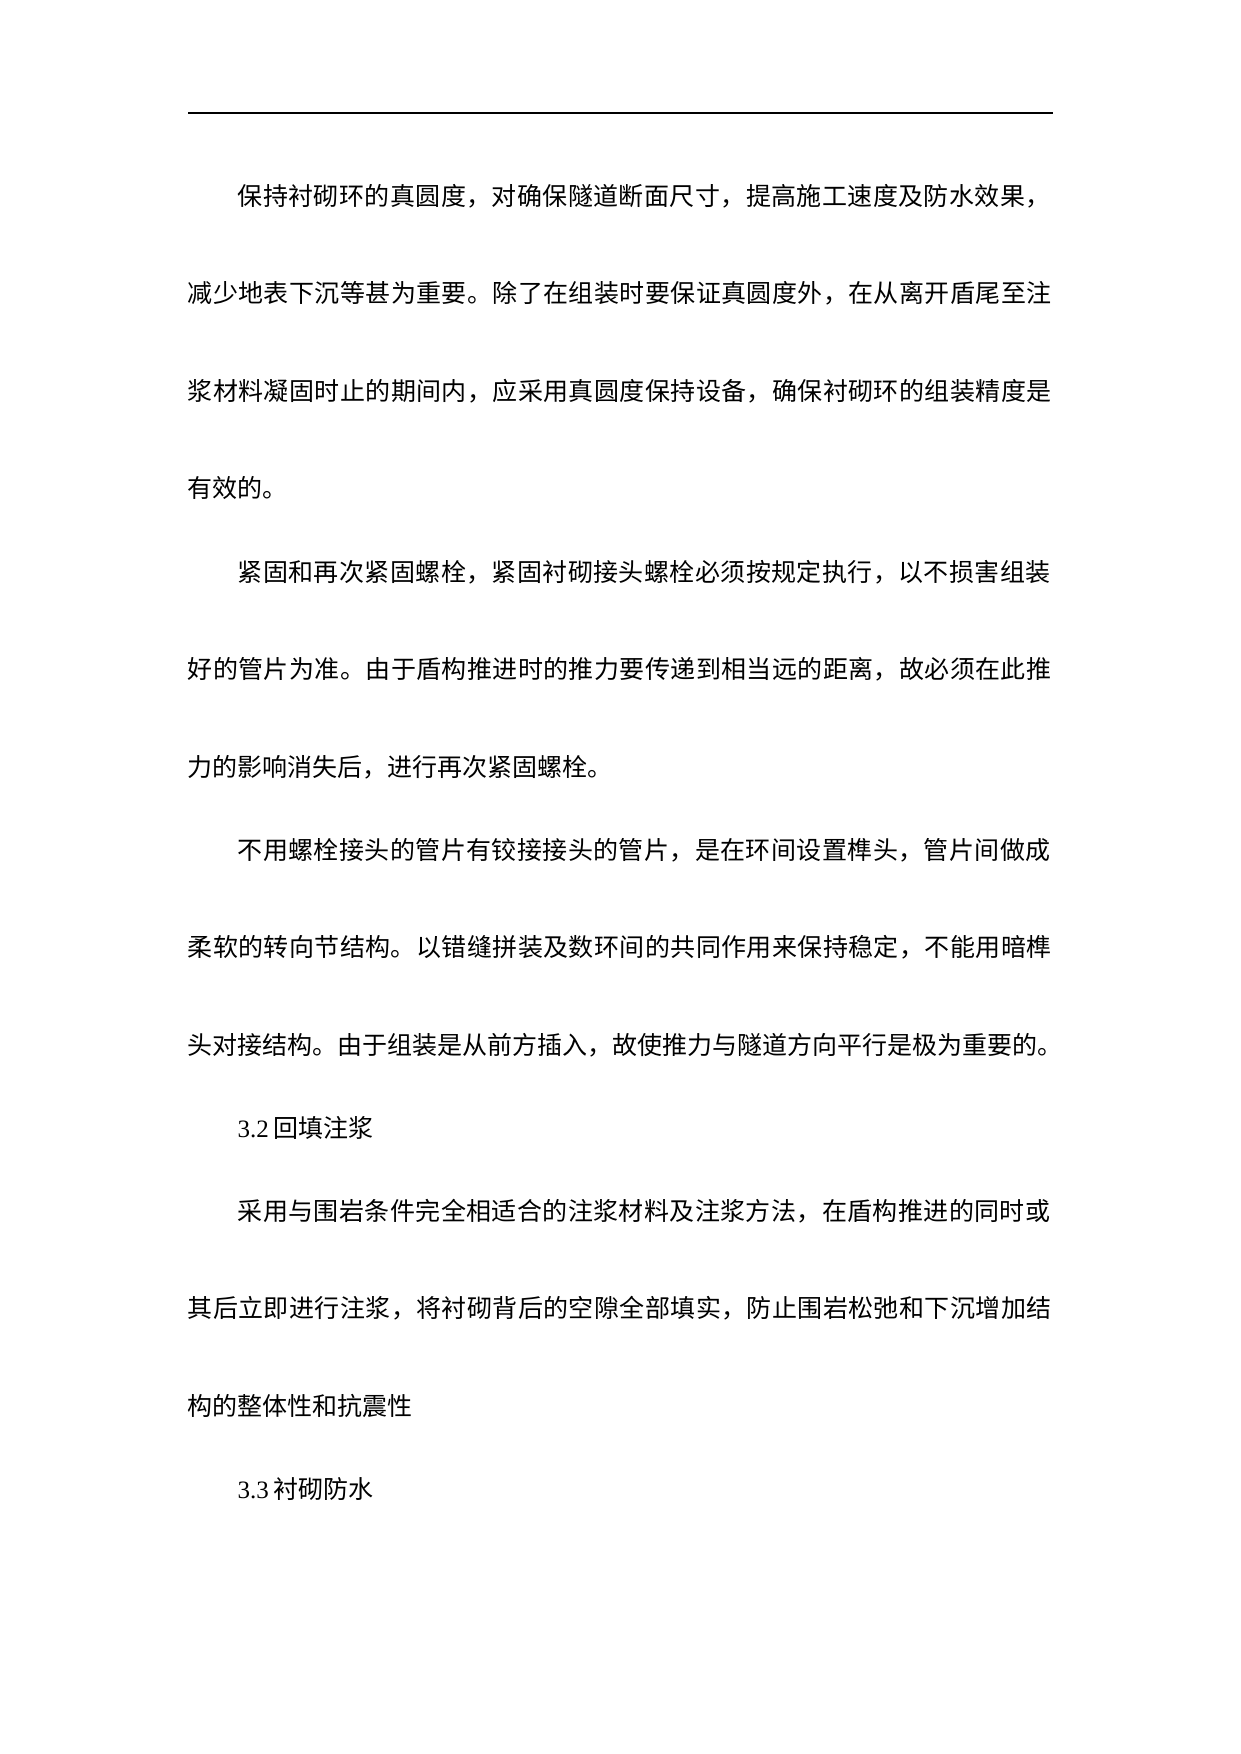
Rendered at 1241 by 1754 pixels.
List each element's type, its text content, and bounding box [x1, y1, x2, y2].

text 3.2回填注浆 [187, 1094, 1053, 1159]
text 保持衬砌环的真圆度，对确保隧道断面尺寸，提高施工速度及防水效果，减少地表下沉等甚为重要。除了在组装时要保证真圆度外，在从离开盾尾至注浆材料凝固时止的期间内，应采用真圆度保持设备，确保衬砌环的组装精度是有效的。 [187, 162, 1053, 519]
text 不用螺栓接头的管片有铰接接头的管片，是在环间设置榫头，管片间做成柔软的转向节结构。以错缝拼装及数环间的共同作用来保持稳定，不能用暗榫头对接结构。由于组装是从前方插入，故使推力与隧道方向平行是极为重要的。 [187, 816, 1053, 1076]
text 紧固和再次紧固螺栓，紧固衬砌接头螺栓必须按规定执行，以不损害组装好的管片为准。由于盾构推进时的推力要传递到相当远的距离，故必须在此推力的影响消失后，进行再次紧固螺栓。 [187, 538, 1053, 798]
text 3.3衬砌防水 [187, 1455, 1053, 1520]
text 采用与围岩条件完全相适合的注浆材料及注浆方法，在盾构推进的同时或其后立即进行注浆，将衬砌背后的空隙全部填实，防止围岩松弛和下沉增加结构的整体性和抗震性 [187, 1177, 1053, 1437]
